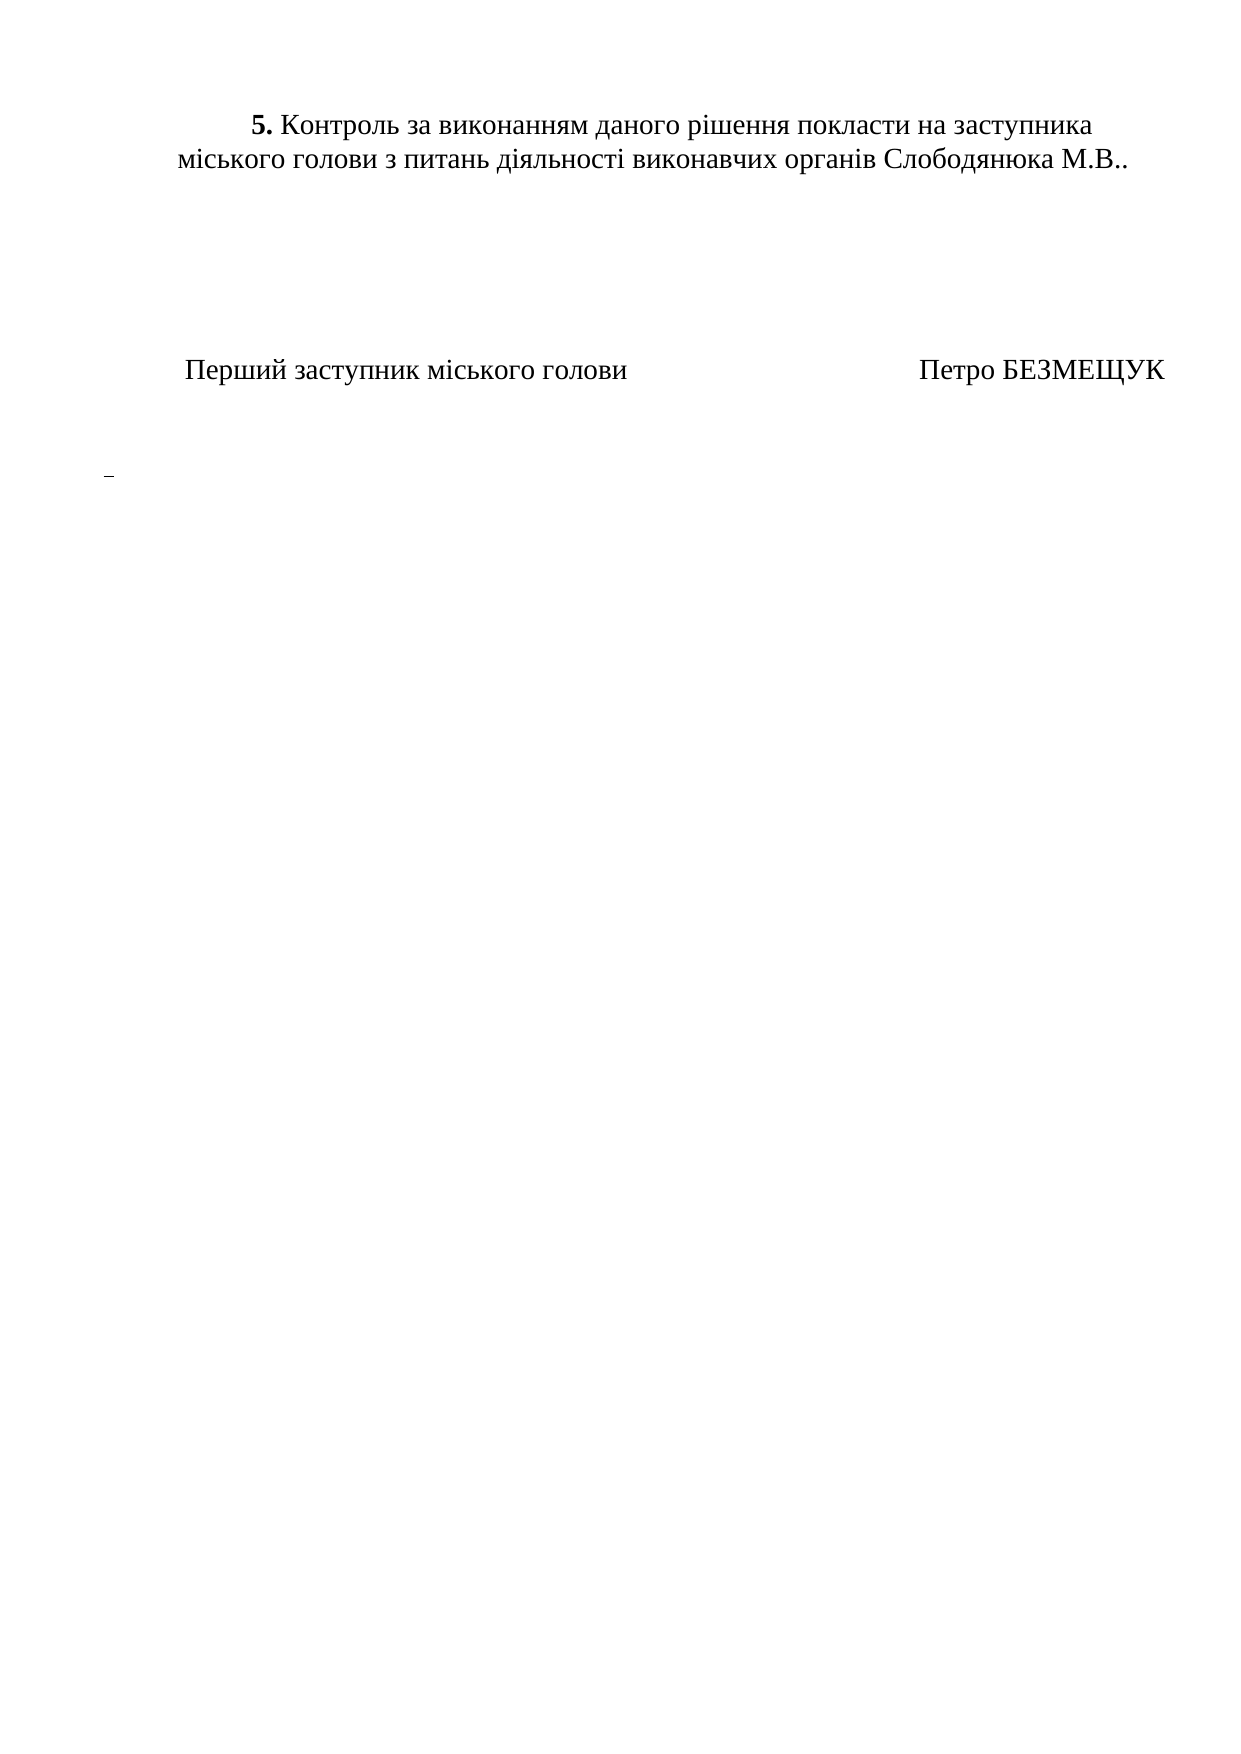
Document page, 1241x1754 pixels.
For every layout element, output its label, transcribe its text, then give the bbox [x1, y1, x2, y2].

text 5. Контроль за виконанням даного рішення покласти на заступника міського голови з питань діяльності виконавчих органів Слободянюка М.В.. [177, 107, 1167, 174]
text Перший заступник міського голови Петро БЕЗМЕЩУК [177, 352, 1167, 385]
